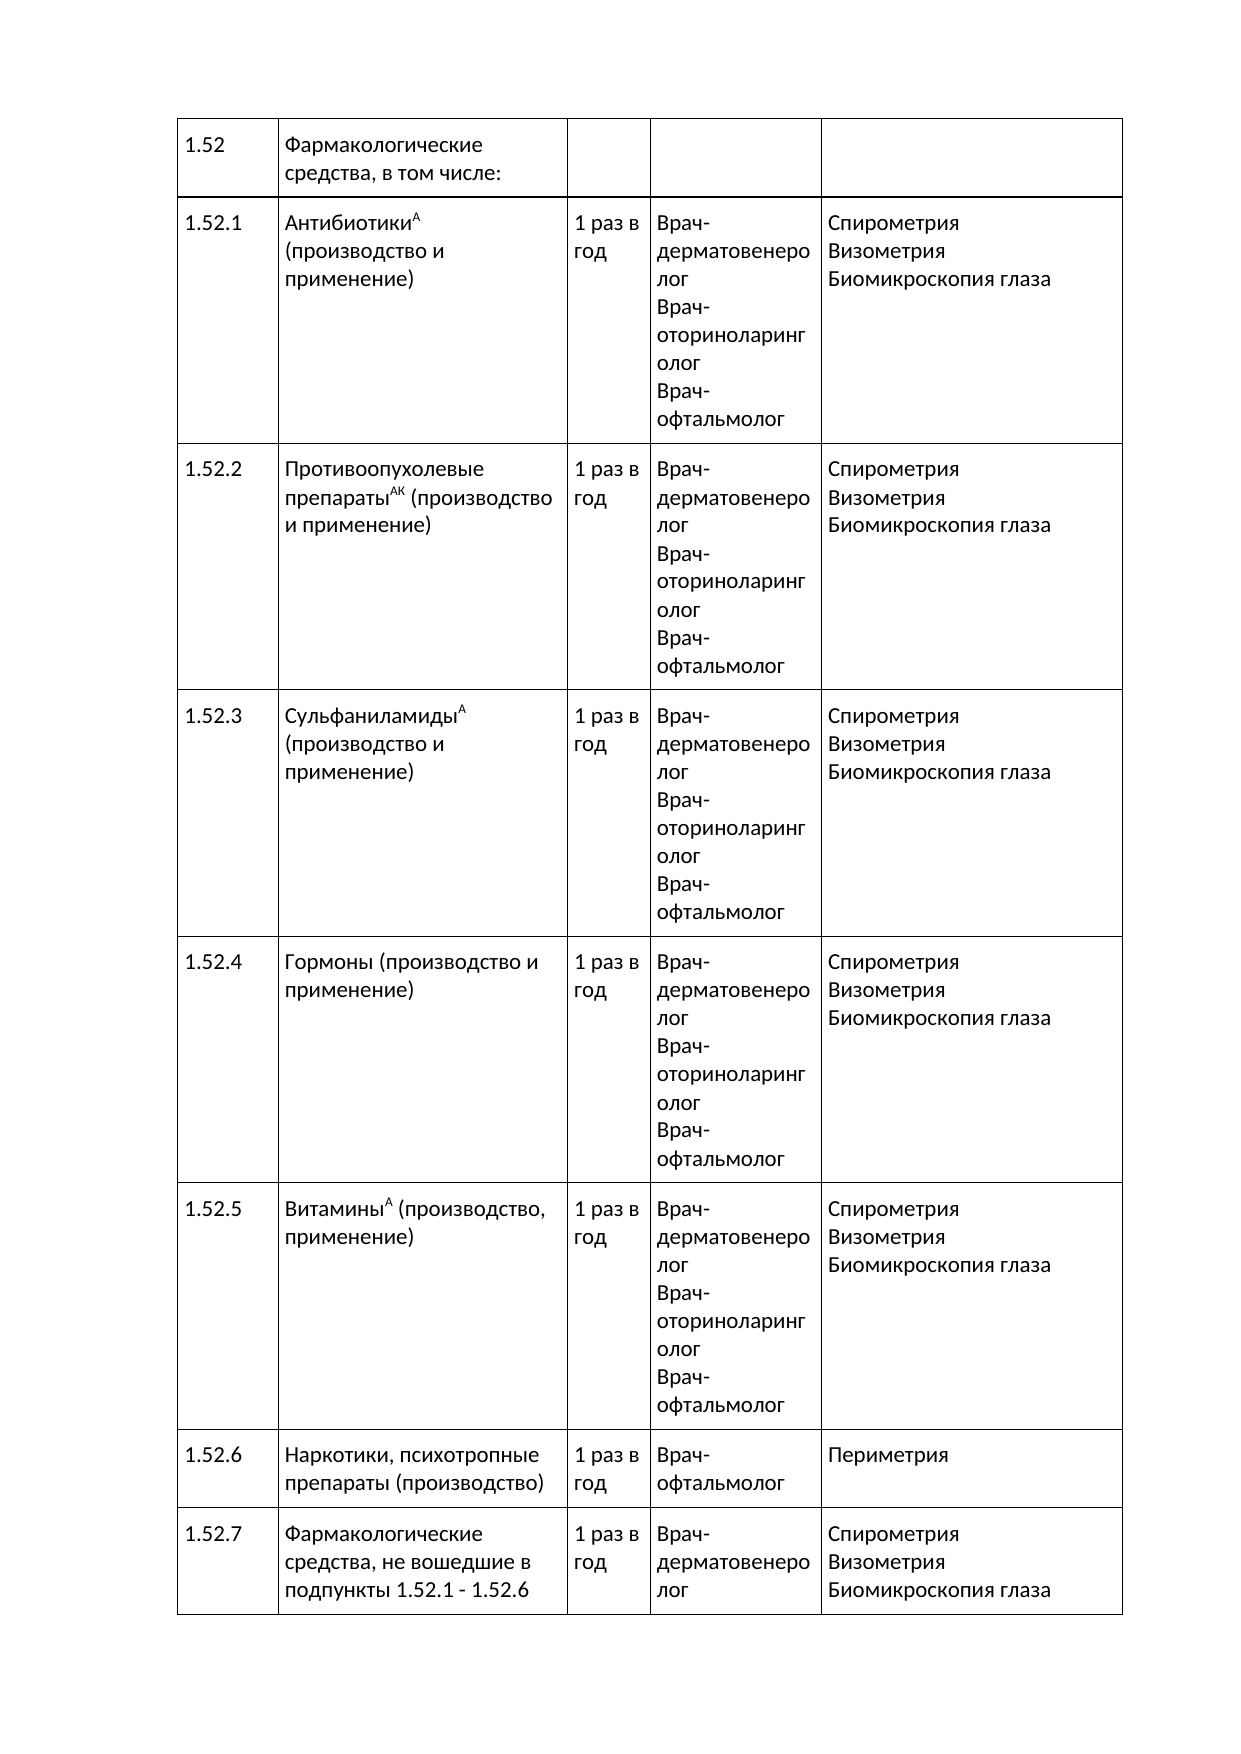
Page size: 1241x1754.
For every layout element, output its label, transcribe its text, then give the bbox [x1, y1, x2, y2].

table_cell 1.52.3 [178, 690, 278, 936]
table_cell 1 раз в год [568, 198, 650, 443]
table_cell Спирометрия Визометрия Биомикроскопия глаза [822, 198, 1122, 443]
table_cell Спирометрия Визометрия Биомикроскопия глаза [822, 937, 1122, 1182]
table_cell АнтибиотикиА (производство и применение) [279, 198, 567, 443]
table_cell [279, 1508, 567, 1613]
table_cell 1 раз в год [568, 690, 650, 936]
table_cell 1 раз в год [568, 444, 650, 689]
table_cell Врач-дерматовенеролог Врач-оториноларинголог Врач-офтальмолог [651, 444, 821, 689]
table_cell 1.52 [178, 119, 278, 196]
table_cell Спирометрия Визометрия Биомикроскопия глаза [822, 690, 1122, 936]
table_cell Спирометрия Визометрия Биомикроскопия глаза [822, 1183, 1122, 1429]
table_cell ВитаминыА (производство, применение) [279, 1183, 567, 1429]
table_cell [822, 119, 1122, 196]
table_cell Спирометрия Визометрия Биомикроскопия глаза [822, 444, 1122, 689]
table_cell Врач-дерматовенеролог Врач-оториноларинголог Врач-офтальмолог [651, 1183, 821, 1429]
table_cell 1.52.6 [178, 1430, 278, 1507]
table_cell 1 раз в год [568, 1430, 650, 1507]
table_cell 1 раз в год [568, 937, 650, 1182]
table_cell 1.52.1 [178, 198, 278, 443]
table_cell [651, 1508, 821, 1613]
table_cell 1 раз в год [568, 1508, 650, 1613]
table_cell Гормоны (производство и применение) [279, 937, 567, 1182]
table_cell Врач-дерматовенеролог Врач-оториноларинголог Врач-офтальмолог [651, 937, 821, 1182]
table_cell Противоопухолевые препаратыАК (производство и применение) [279, 444, 567, 689]
table_cell 1.52.7 [178, 1508, 278, 1613]
table_cell [568, 119, 650, 196]
table_cell Врач-дерматовенеролог Врач-оториноларинголог Врач-офтальмолог [651, 690, 821, 936]
table_cell 1.52.5 [178, 1183, 278, 1429]
table_cell Наркотики, психотропные препараты (производство) [279, 1430, 567, 1507]
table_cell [651, 198, 821, 443]
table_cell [822, 1508, 1122, 1613]
table_cell СульфаниламидыА (производство и применение) [279, 690, 567, 936]
table_cell Фармакологические средства, в том числе: [279, 119, 567, 196]
table_cell 1 раз в год [568, 1183, 650, 1429]
table_cell [651, 119, 821, 196]
table_cell Периметрия [822, 1430, 1122, 1507]
table_cell 1.52.4 [178, 937, 278, 1182]
table_cell 1.52.2 [178, 444, 278, 689]
table_cell Врач-офтальмолог [651, 1430, 821, 1507]
